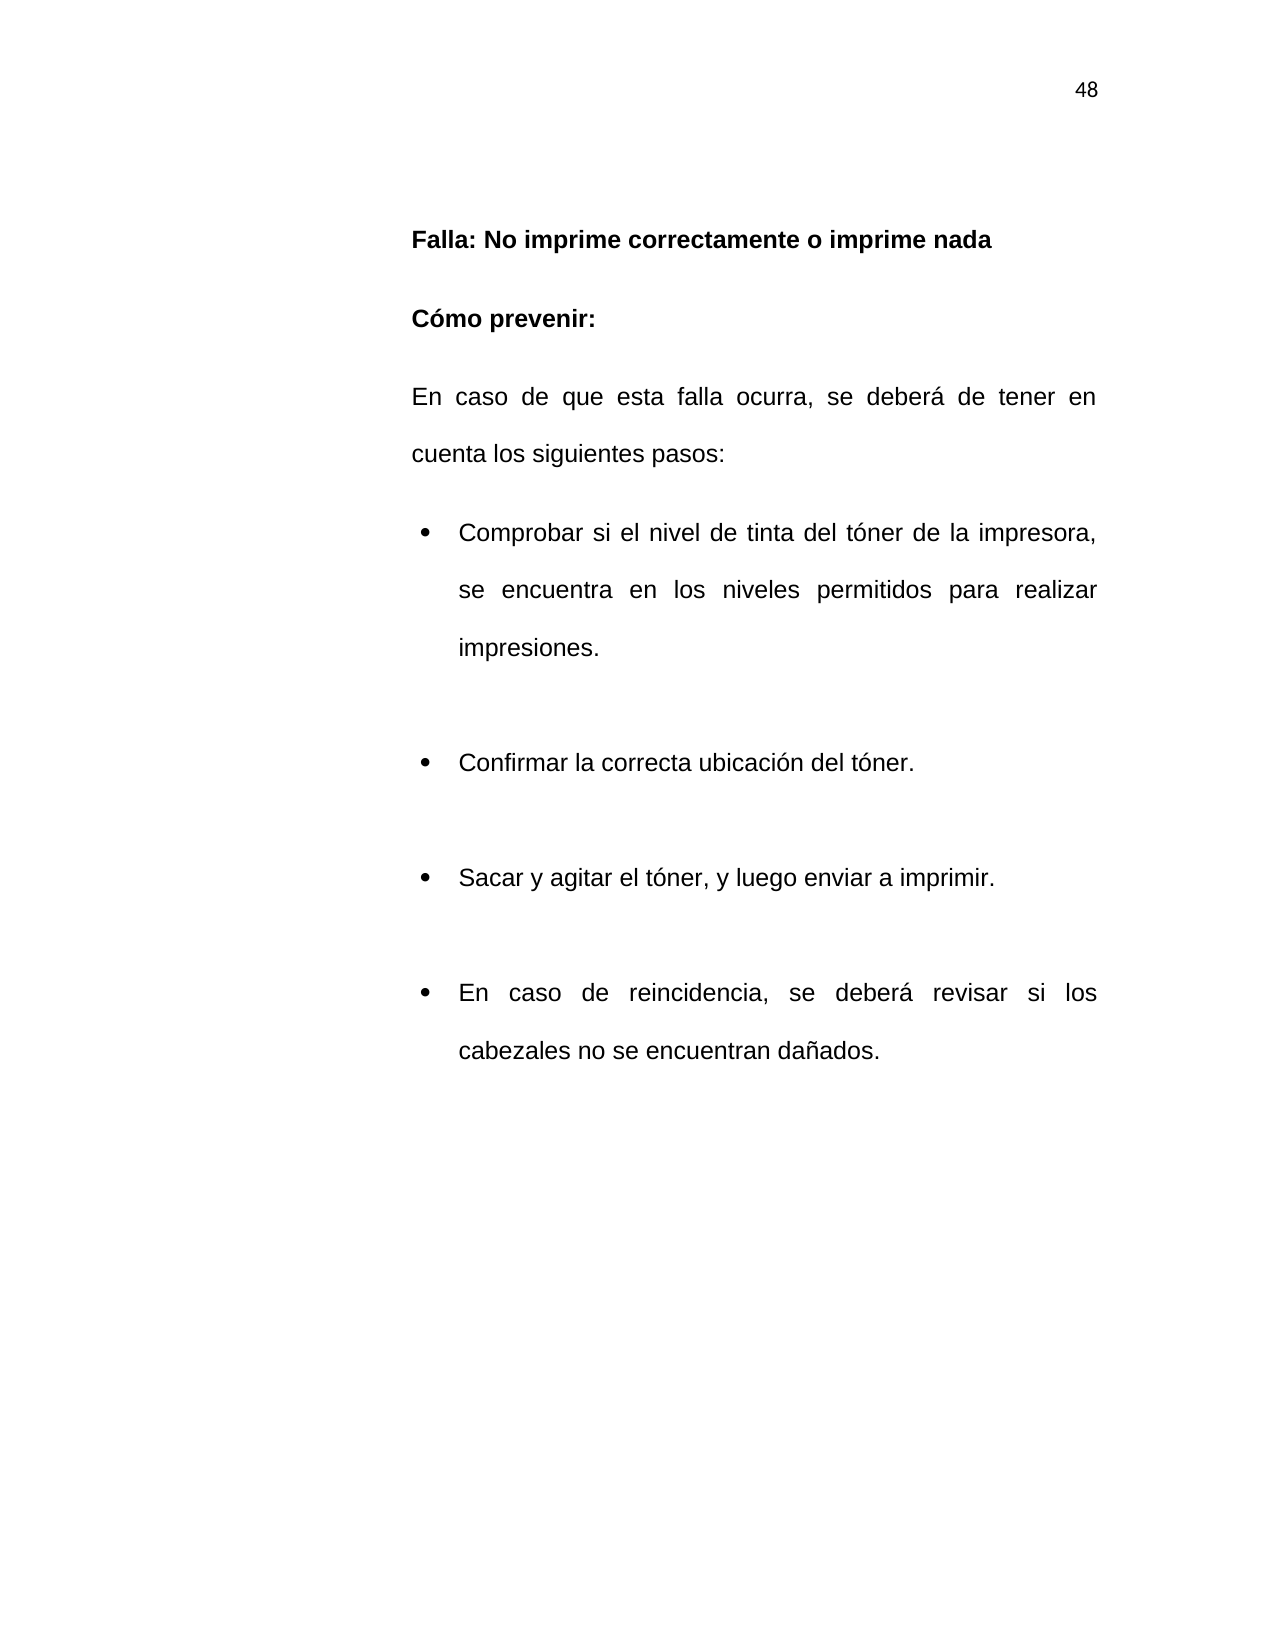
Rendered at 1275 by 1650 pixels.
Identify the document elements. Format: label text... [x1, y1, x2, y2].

text En caso de que esta falla ocurra, se deberá de tener en cuenta los siguientes pasos: [411, 382, 1098, 468]
text Falla: No imprime correctamente o imprime nada [411, 225, 1098, 254]
list En caso de reincidencia, se deberá revisar si los cabezales no se encuentran dañados. [421, 978, 1098, 1065]
text Cómo prevenir: [411, 304, 1098, 332]
list Confirmar la correcta ubicación del tóner. [421, 748, 1098, 777]
list Comprobar si el nivel de tinta del tóner de la impresora, se encuentra en los niveles permitidos para realizar impresiones. [421, 518, 1098, 662]
list Sacar y agitar el tóner, y luego enviar a imprimir. [421, 863, 1098, 892]
